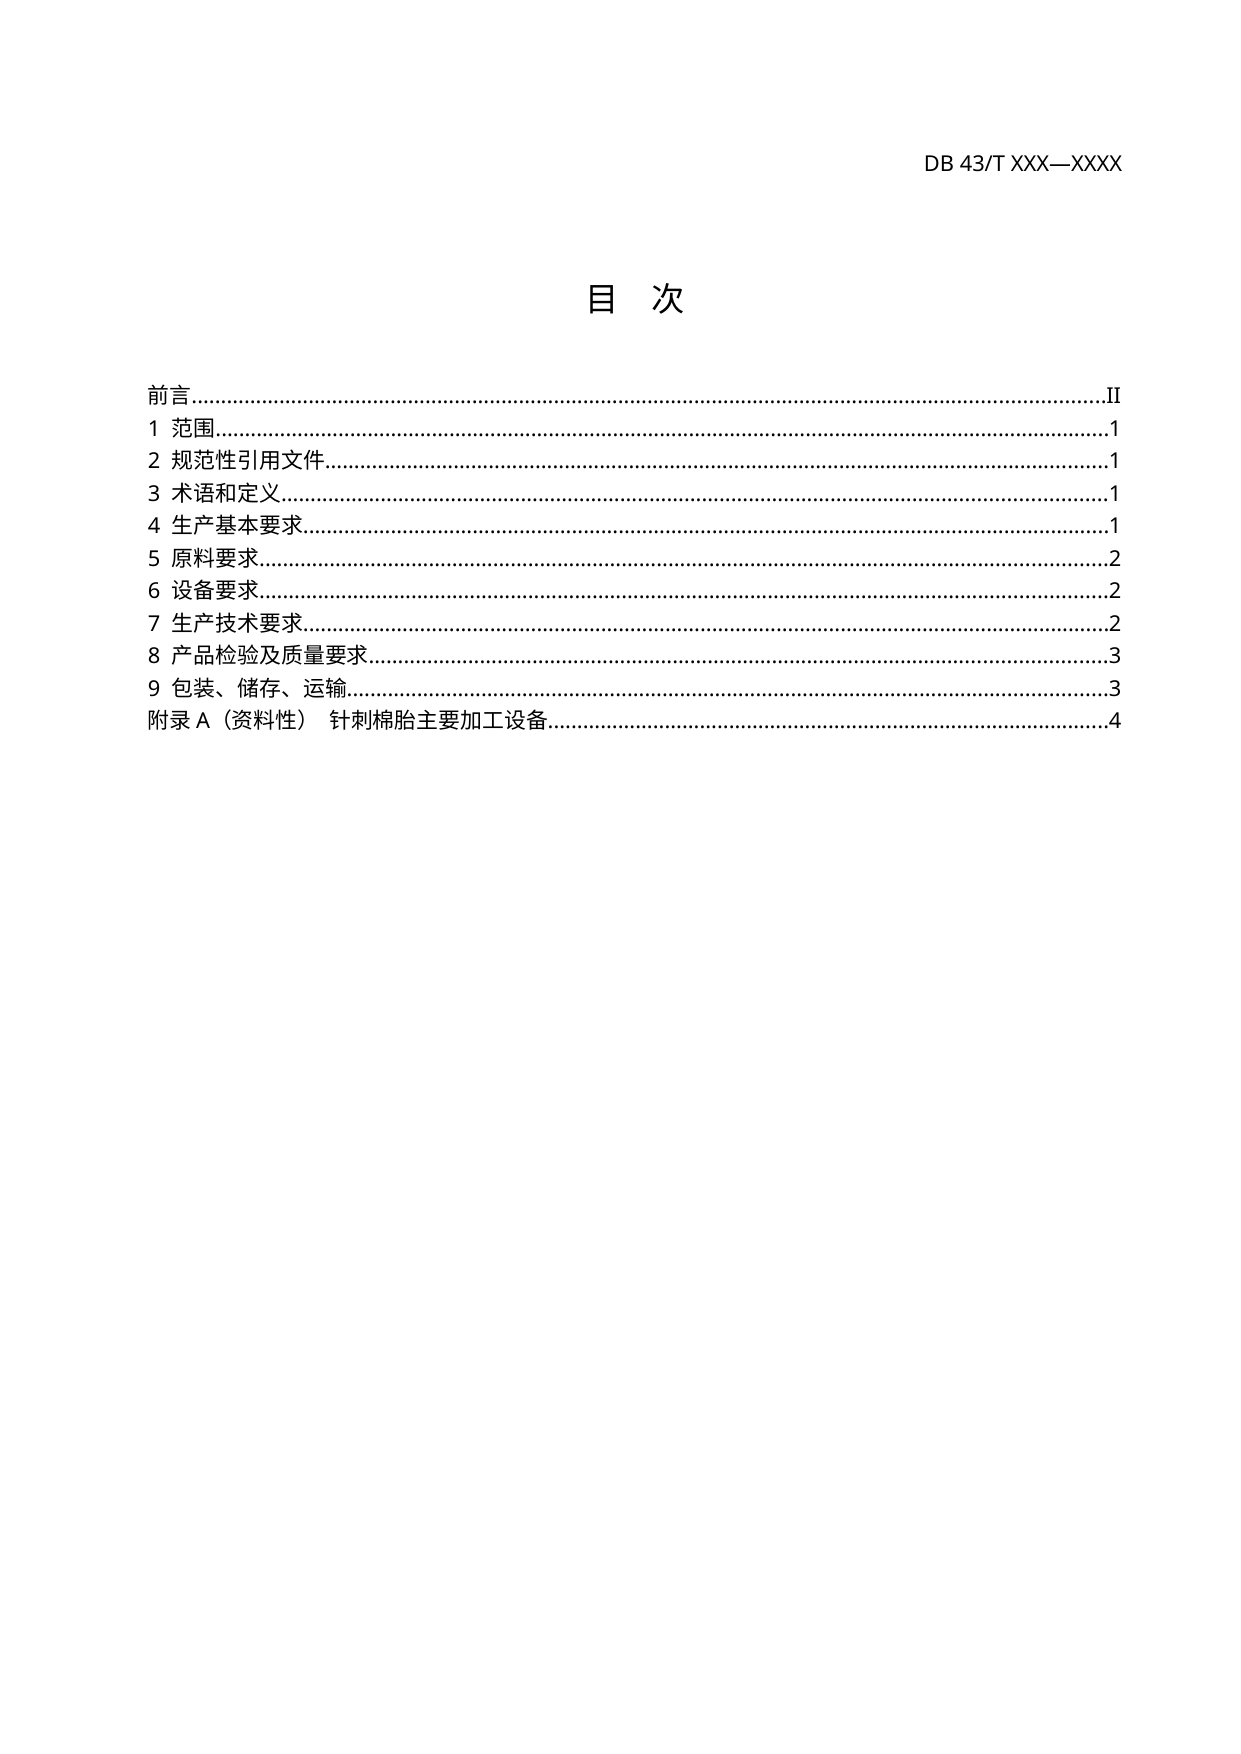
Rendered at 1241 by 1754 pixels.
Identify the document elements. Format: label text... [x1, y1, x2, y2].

text 4 生产基本要求 1 [148, 508, 1122, 541]
text 5 原料要求 2 [148, 541, 1122, 573]
text 1 范围 1 [148, 411, 1122, 443]
text 目次 [148, 264, 1122, 329]
text 7 生产技术要求 2 [148, 606, 1122, 638]
text 附录A（资料性） 针刺棉胎主要加工设备 4 [148, 703, 1122, 736]
text 前言 II [148, 378, 1122, 411]
text 9 包装、储存、运输 3 [148, 671, 1122, 703]
text 6 设备要求 2 [148, 573, 1122, 606]
text 2 规范性引用文件 1 [148, 443, 1122, 476]
text 3 术语和定义 1 [148, 476, 1122, 508]
text 8 产品检验及质量要求 3 [148, 638, 1122, 671]
